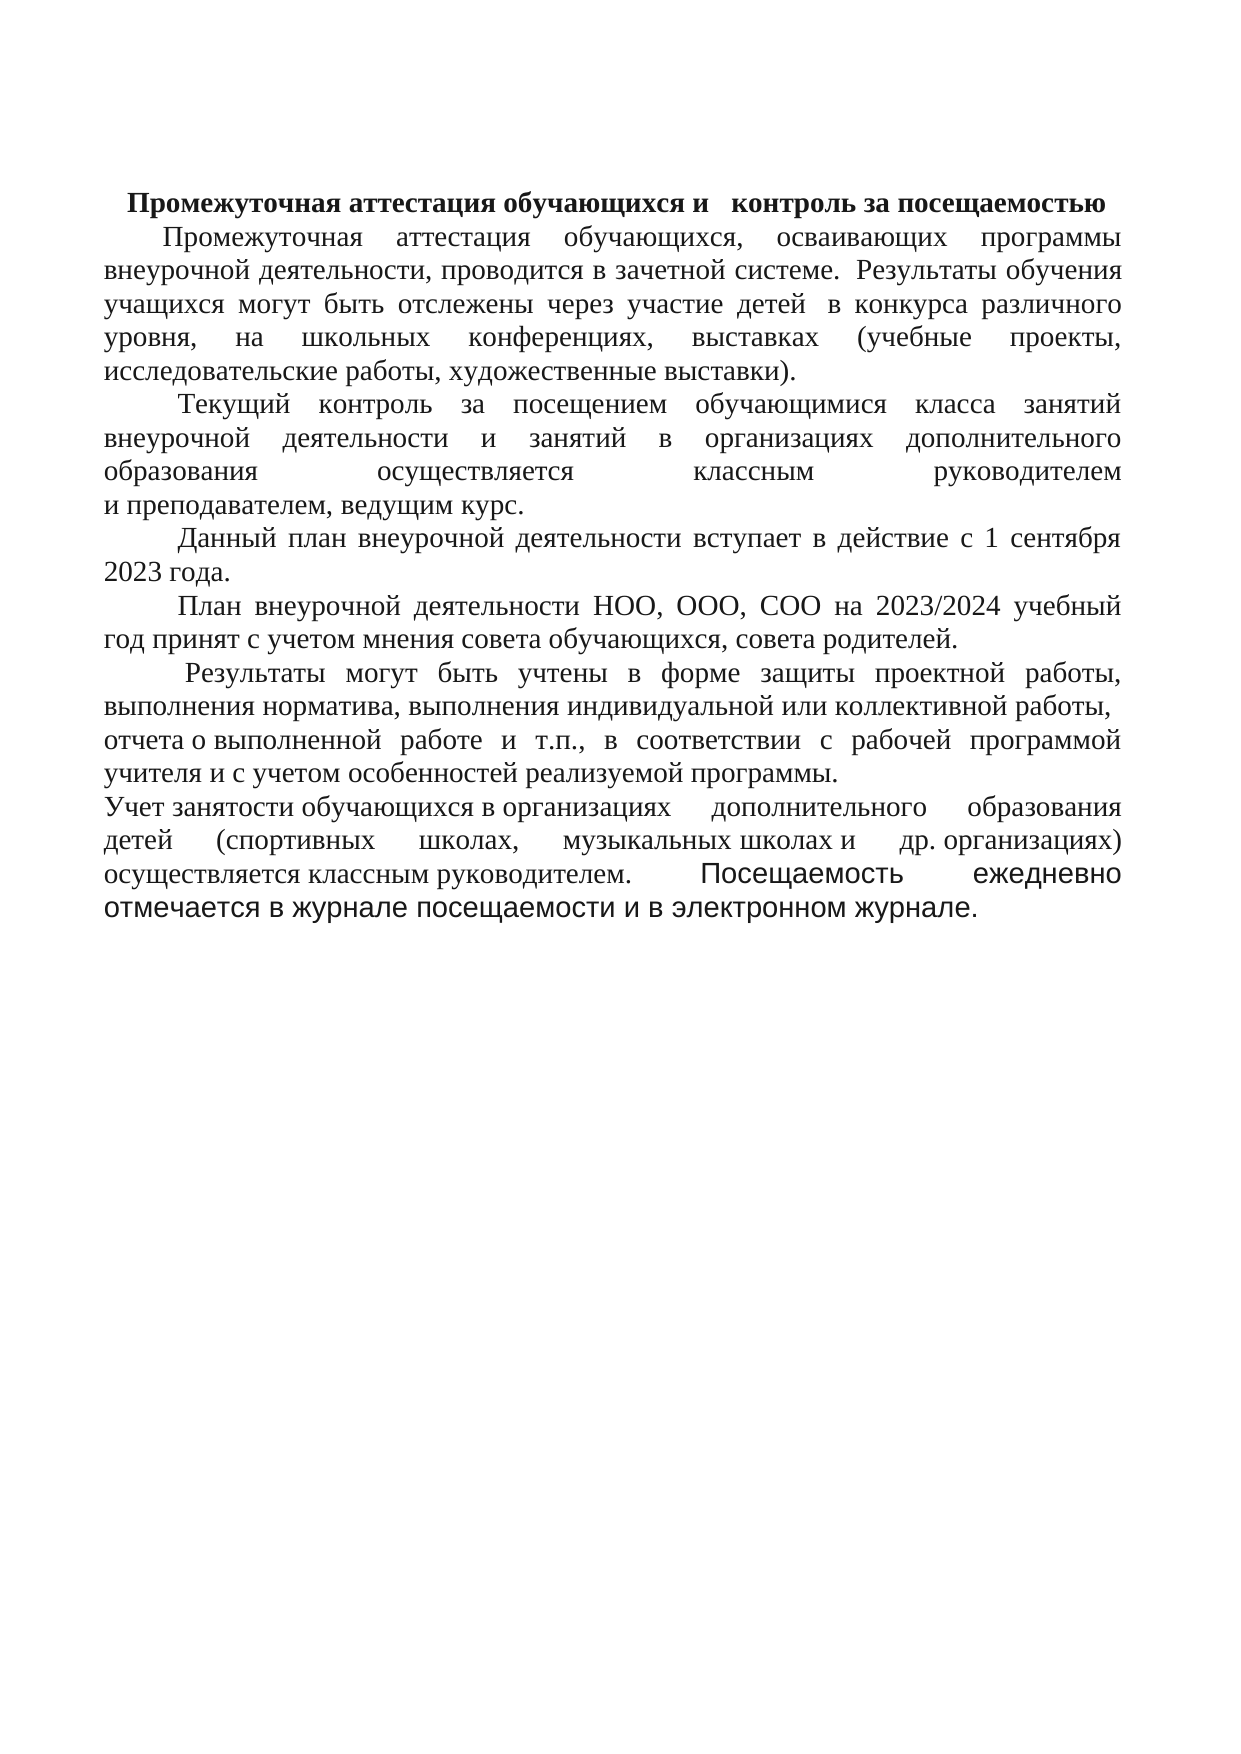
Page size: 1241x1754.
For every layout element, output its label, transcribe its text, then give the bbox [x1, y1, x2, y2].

text Результаты могут быть учтены в форме защиты проектной работы, выполнения норматива, выполнения индивидуальной или коллективной работы, отчета о выполненной работе и т.п., в соответствии с рабочей программой учителя и с учетом особенностей реализуемой программы. [103, 655, 1122, 789]
text Данный план внеурочной деятельности вступает в действие с 1 сентября 2023 года. [103, 521, 1122, 588]
text Текущий контроль за посещением обучающимися класса занятий внеурочной деятельности и занятий в организациях дополнительного образования осуществляется классным руководителем и преподавателем, ведущим курс. [103, 386, 1122, 521]
text План внеурочной деятельности НОО, ООО, СОО на 2023/2024 учебный год принят с учетом мнения совета обучающихся, совета родителей. [103, 588, 1122, 655]
text Учет занятости обучающихся в организациях дополнительного образования детей (спортивных школах, музыкальных школах и др. организациях) осуществляется классным руководителем. Посещаемость ежедневно отмечается в журнале посещаемости и в электронном журнале. [103, 789, 1122, 923]
text Промежуточная аттестация обучающихся, осваивающих программы внеурочной деятельности, проводится в зачетной системе. Результаты обучения учащихся могут быть отслежены через участие детей в конкурса различного уровня, на школьных конференциях, выставках (учебные проекты, исследовательские работы, художественные выставки). [103, 219, 1122, 386]
text Промежуточная аттестация обучающихся и контроль за посещаемостью [103, 185, 1122, 219]
